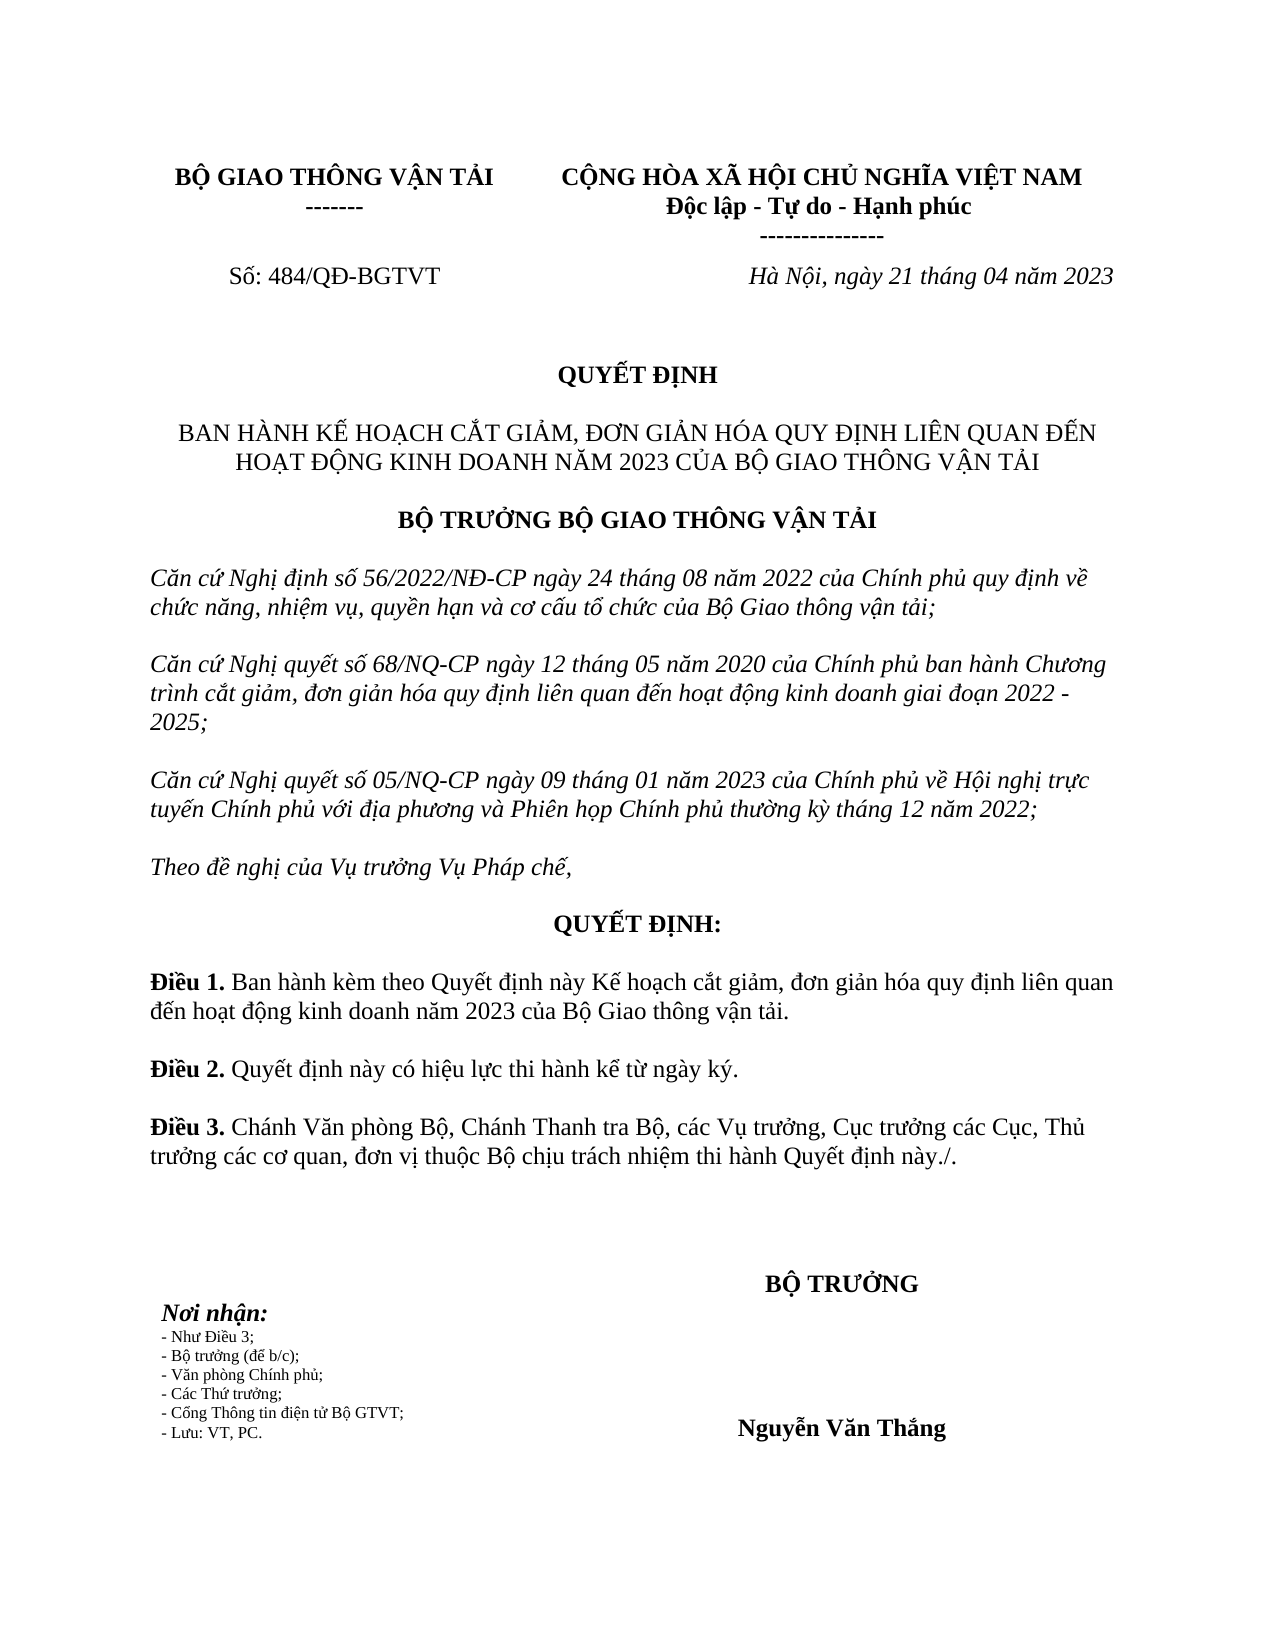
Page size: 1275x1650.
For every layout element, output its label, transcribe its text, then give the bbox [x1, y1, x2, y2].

text Căn cứ Nghị quyết số 68/NQ-CP ngày 12 tháng 05 năm 2020 của Chính phủ ban hành Chương trình cắt giảm, đơn giản hóa quy định liên quan đến hoạt động kinh doanh giai đoạn 2022 - 2025; [150, 649, 1125, 736]
table_header CỘNG HÒA XÃ HỘI CHỦ NGHĨA VIỆT NAM Độc lập - Tự do - Hạnh phúc --------------- [519, 150, 1125, 249]
table_header BỘ GIAO THÔNG VẬN TẢI ------- [150, 150, 518, 249]
text Căn cứ Nghị quyết số 05/NQ-CP ngày 09 tháng 01 năm 2023 của Chính phủ về Hội nghị trực tuyến Chính phủ với địa phương và Phiên họp Chính phủ thường kỳ tháng 12 năm 2022; [150, 765, 1125, 822]
text Điều 2. Quyết định này có hiệu lực thi hành kể từ ngày ký. [150, 1054, 1125, 1083]
table_header BỘ TRƯỞNG Nguyễn Văn Thắng [611, 1257, 1072, 1442]
text BAN HÀNH KẾ HOẠCH CẮT GIẢM, ĐƠN GIẢN HÓA QUY ĐỊNH LIÊN QUAN ĐẾN HOẠT ĐỘNG KINH DOANH NĂM 2023 CỦA BỘ GIAO THÔNG VẬN TẢI [150, 418, 1125, 476]
text QUYẾT ĐỊNH [150, 360, 1125, 389]
text QUYẾT ĐỊNH: [150, 909, 1125, 938]
text BỘ TRƯỞNG BỘ GIAO THÔNG VẬN TẢI [150, 505, 1125, 534]
text Điều 3. Chánh Văn phòng Bộ, Chánh Thanh tra Bộ, các Vụ trưởng, Cục trưởng các Cục, Thủ trưởng các cơ quan, đơn vị thuộc Bộ chịu trách nhiệm thi hành Quyết định này./. [150, 1112, 1125, 1169]
text Căn cứ Nghị định số 56/2022/NĐ-CP ngày 24 tháng 08 năm 2022 của Chính phủ quy định về chức năng, nhiệm vụ, quyền hạn và cơ cấu tổ chức của Bộ Giao thông vận tải; [150, 563, 1125, 620]
table_header Nơi nhận: - Như Điều 3; - Bộ trưởng (để b/c); - Văn phòng Chính phủ; - Các Thứ trưởng; - Cổng Thông tin điện tử Bộ GTVT; - Lưu: VT, PC. [150, 1257, 611, 1442]
table_cell Số: 484/QĐ-BGTVT [150, 249, 518, 290]
text Theo đề nghị của Vụ trưởng Vụ Pháp chế, [150, 852, 1125, 880]
text Điều 1. Ban hành kèm theo Quyết định này Kế hoạch cắt giảm, đơn giản hóa quy định liên quan đến hoạt động kinh doanh năm 2023 của Bộ Giao thông vận tải. [150, 967, 1125, 1025]
table_cell Hà Nội, ngày 21 tháng 04 năm 2023 [519, 249, 1125, 290]
